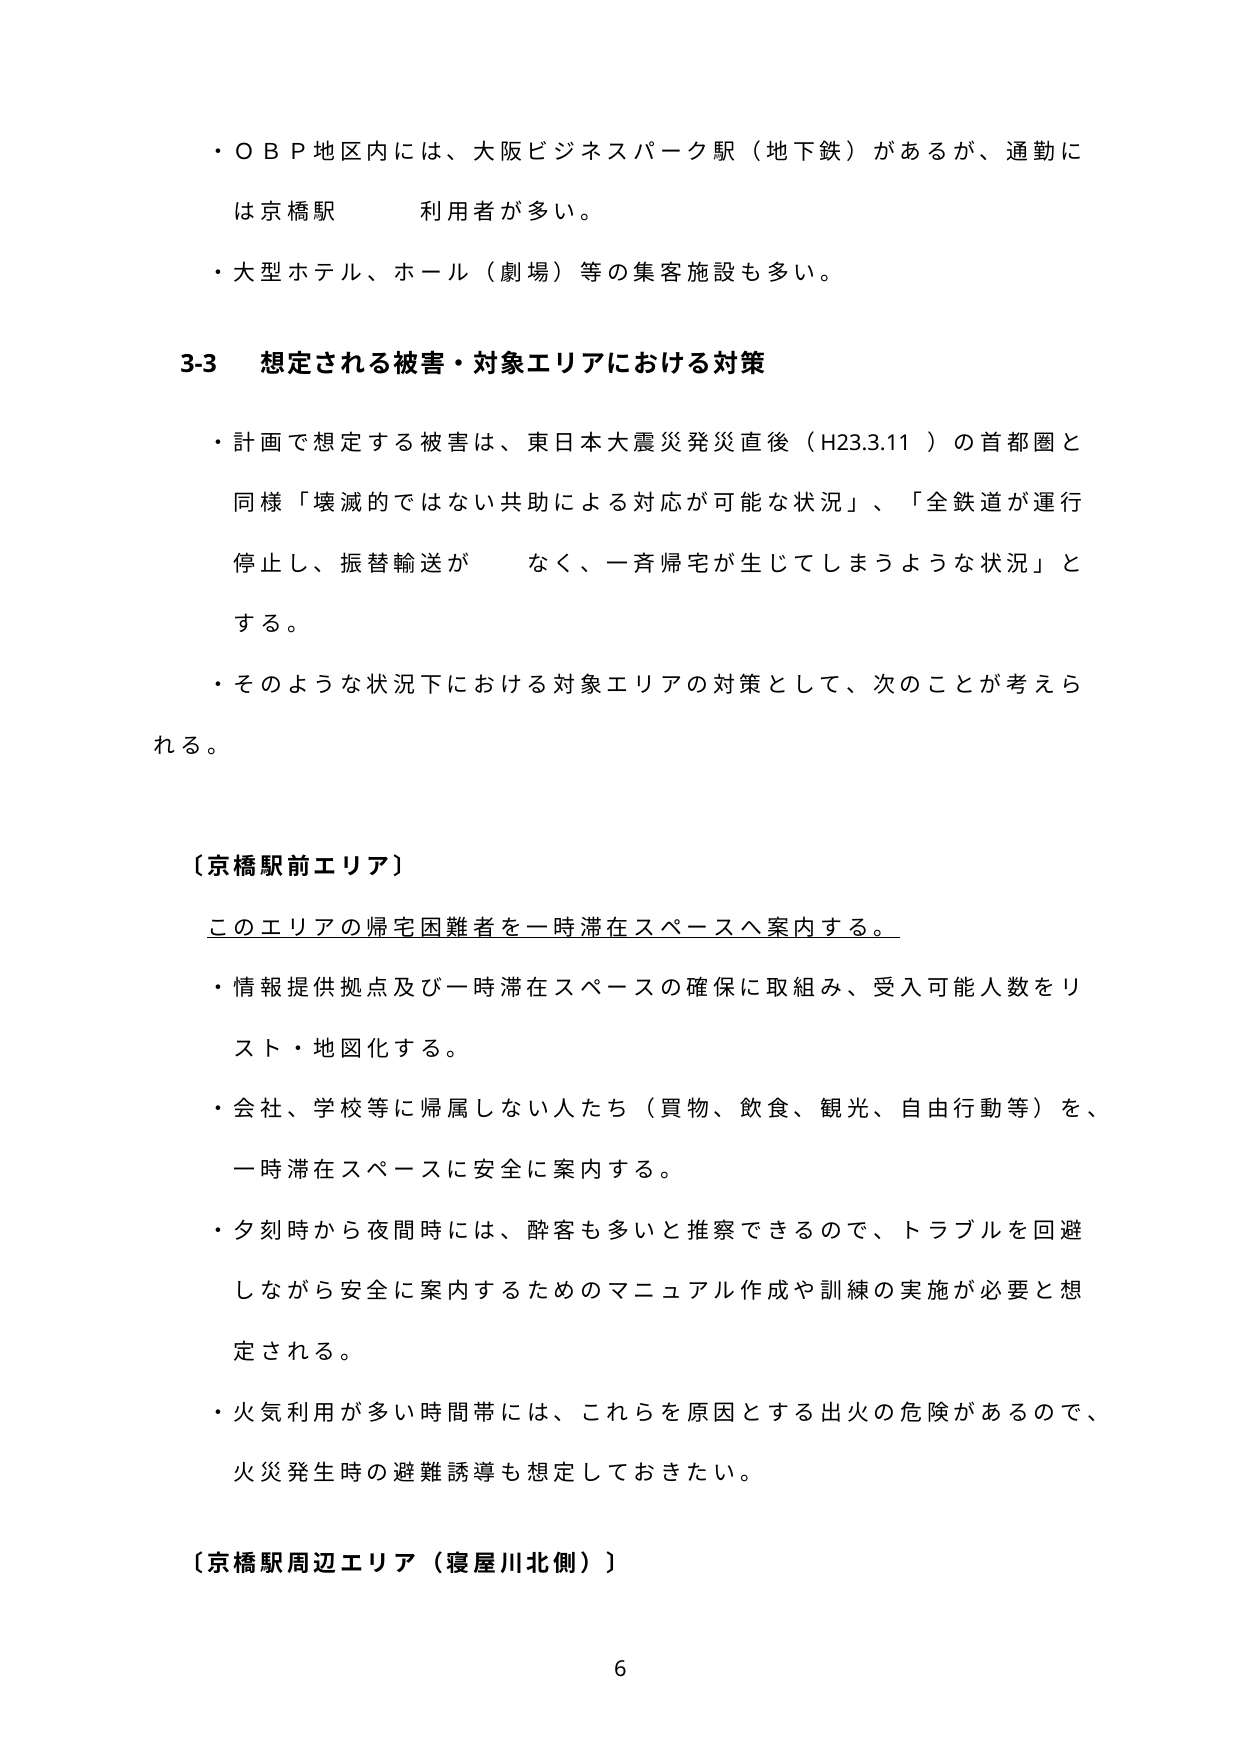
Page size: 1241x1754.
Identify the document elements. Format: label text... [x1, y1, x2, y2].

text このエリアの帰宅困難者を一時滞在スペースへ案内する。 [153, 895, 1087, 956]
text ・情報提供拠点及び一時滞在スペースの確保に取組み、受入可能人数をリスト・地図化する。 [201, 956, 1087, 1077]
text ・会社、学校等に帰属しない人たち（買物、飲食、観光、自由行動等）を、一時滞在スペースに安全に案内する。 [201, 1077, 1087, 1198]
text ・ＯＢＰ地区内には、大阪ビジネスパーク駅（地下鉄）があるが、通勤には京橋駅 利用者が多い。 [201, 119, 1087, 240]
text ・計画で想定する被害は、東日本大震災発災直後（H23.3.11）の首都圏と同様「壊滅的ではない共助による対応が可能な状況」、「全鉄道が運行停止し、振替輸送が なく、一斉帰宅が生じてしまうような状況」とする。 [201, 410, 1087, 653]
text ・夕刻時から夜間時には、酔客も多いと推察できるので、トラブルを回避しながら安全に案内するためのマニュアル作成や訓練の実施が必要と想定される。 [201, 1198, 1087, 1380]
text ・大型ホテル、ホール（劇場）等の集客施設も多い。 [153, 240, 1087, 301]
text 3-3 想定される被害・対象エリアにおける対策 [153, 331, 1087, 392]
text 〔京橋駅前エリア〕 [153, 834, 1087, 895]
text 〔京橋駅周辺エリア（寝屋川北側）〕 [153, 1532, 1087, 1592]
text ・火気利用が多い時間帯には、これらを原因とする出火の危険があるので、火災発生時の避難誘導も想定しておきたい。 [201, 1380, 1087, 1501]
text ・そのような状況下における対象エリアの対策として、次のことが考えられる。 [153, 653, 1087, 774]
